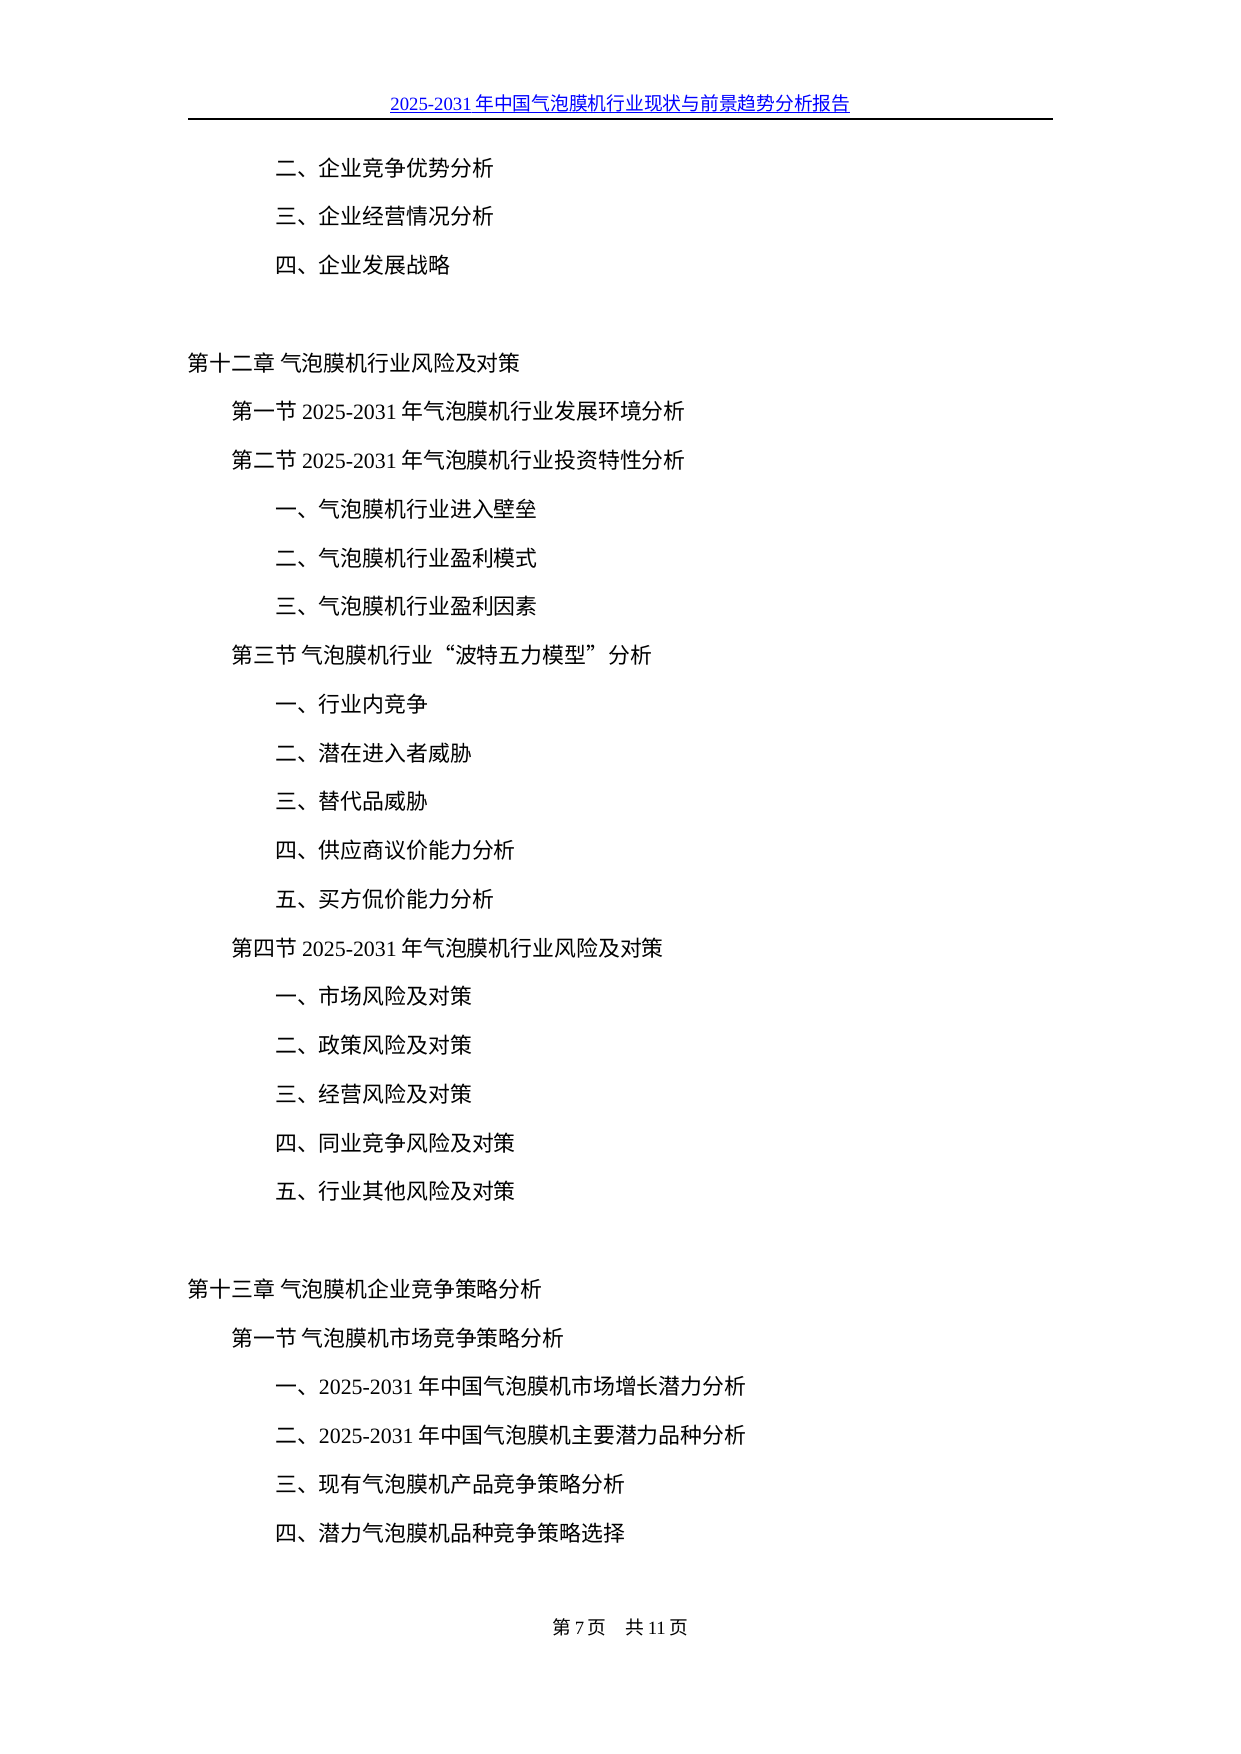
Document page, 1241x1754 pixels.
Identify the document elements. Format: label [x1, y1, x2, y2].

text [187, 150, 1053, 1548]
